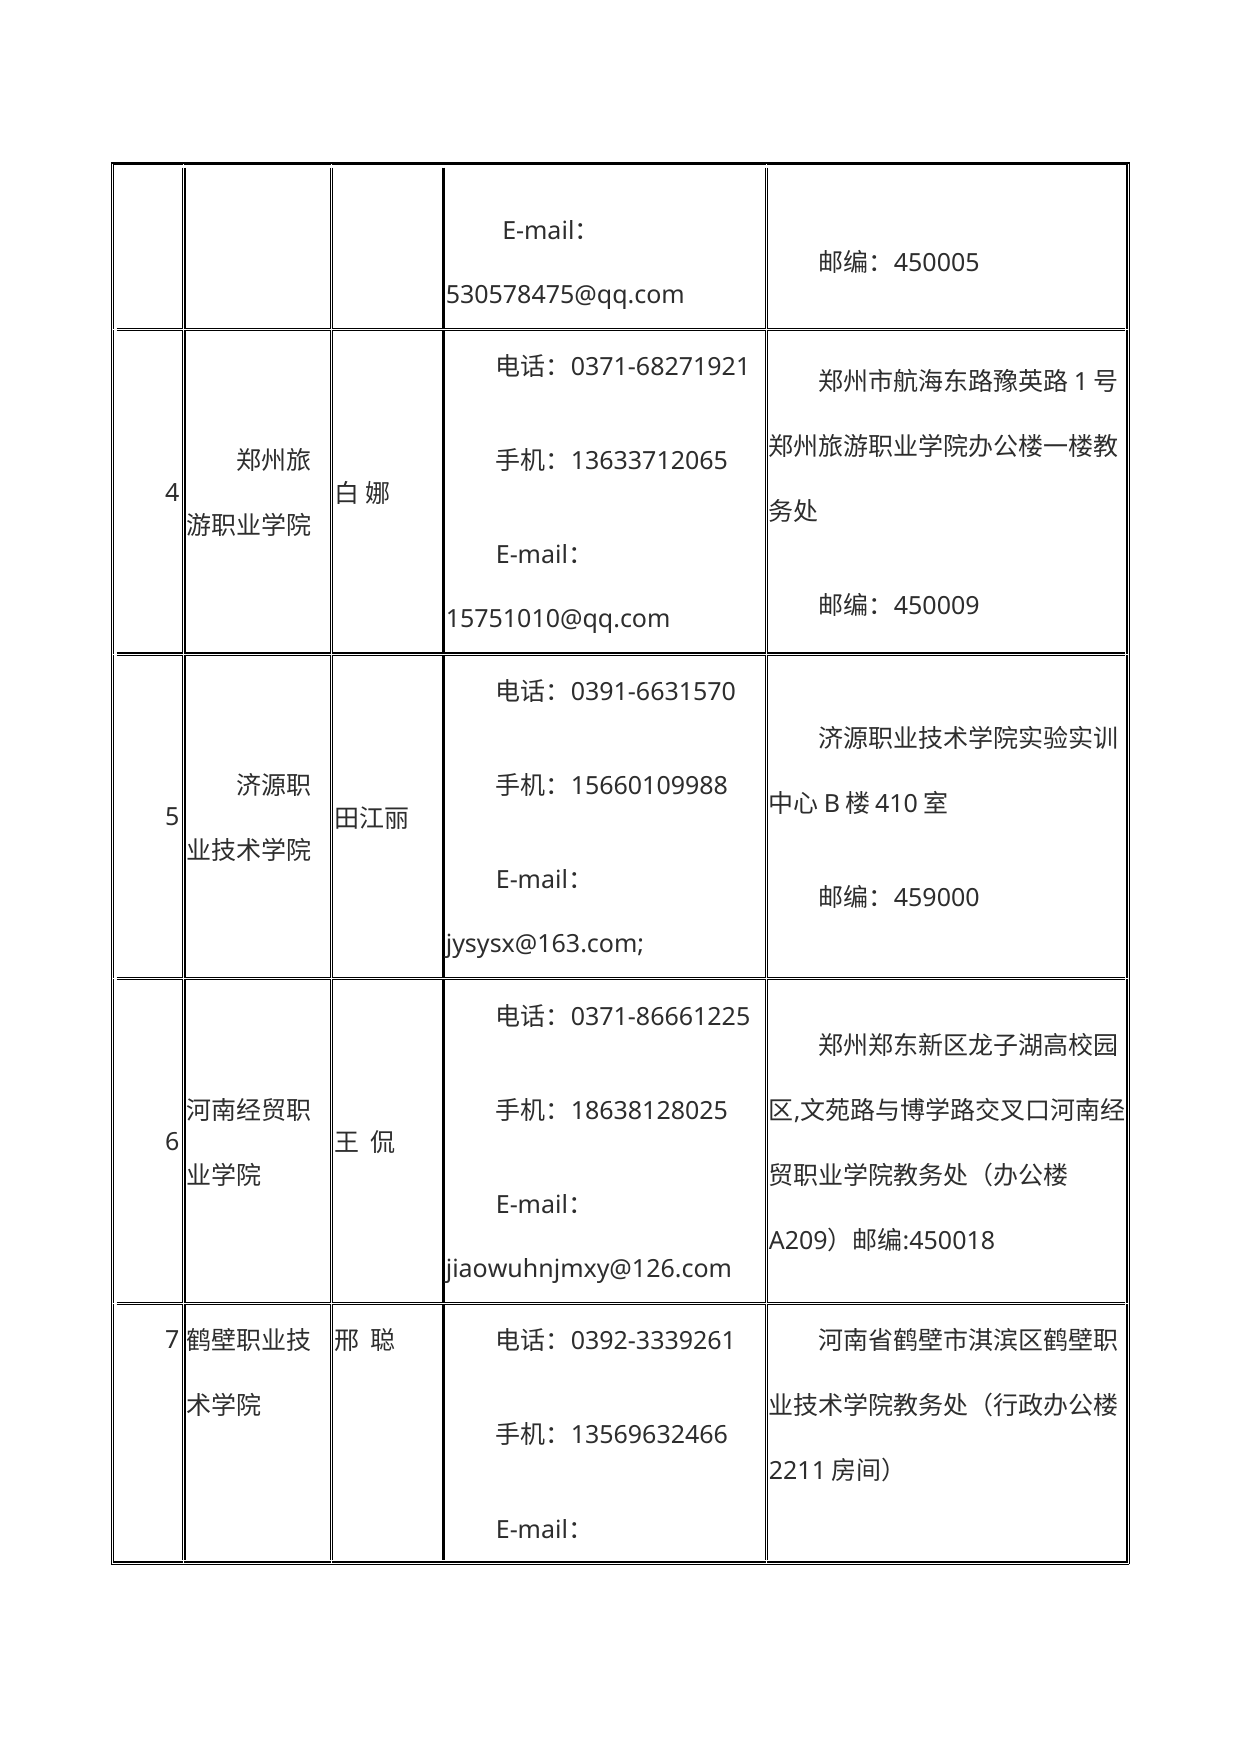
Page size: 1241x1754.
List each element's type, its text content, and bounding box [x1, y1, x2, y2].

table_cell 秦军磊 [332, 165, 443, 327]
table_cell 济源职业技术学院 [186, 656, 330, 977]
table_cell 王 侃 [333, 980, 442, 1302]
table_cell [443, 1305, 766, 1561]
table_cell 鹤壁职业技术学院 [184, 1305, 332, 1561]
table_cell 4 [114, 328, 182, 652]
table_cell 郑州旅游职业学院 [186, 331, 330, 652]
table_cell 郑州市航海东路豫英路1号 郑州旅游职业学院办公楼一楼教务处 邮编：450009 [768, 328, 1127, 652]
table_cell 田江丽 [333, 656, 442, 977]
table_cell 6 [113, 977, 184, 1302]
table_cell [443, 165, 766, 327]
table_cell 白 娜 [333, 331, 442, 652]
table_cell 7 [113, 1302, 184, 1561]
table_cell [766, 1302, 1128, 1561]
table_cell 河南交通职业技术学院 [184, 165, 332, 327]
table_cell 邢 聪 [332, 1305, 443, 1561]
table_cell 电话：0371-68271921 手机：13633712065 E-mail：15751010@qq.com [445, 331, 765, 652]
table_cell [766, 165, 1126, 327]
table_cell 电话：0391-6631570 手机：15660109988 E-mail：jysysx@163.com; [445, 656, 765, 977]
table_cell 5 [114, 652, 182, 977]
table_cell 河南经贸职业学院 [186, 980, 330, 1302]
table_cell 电话：0371-86661225 手机：18638128025 E-mail：jiaowuhnjmxy@126.com [445, 980, 765, 1302]
table_cell 郑州郑东新区龙子湖高校园区,文苑路与博学路交叉口河南经贸职业学院教务处（办公楼A209）邮编:450018 [766, 977, 1128, 1302]
table_cell 济源职业技术学院实验实训中心B楼410室 邮编：459000 [768, 652, 1127, 977]
table_cell 3 [114, 164, 184, 327]
